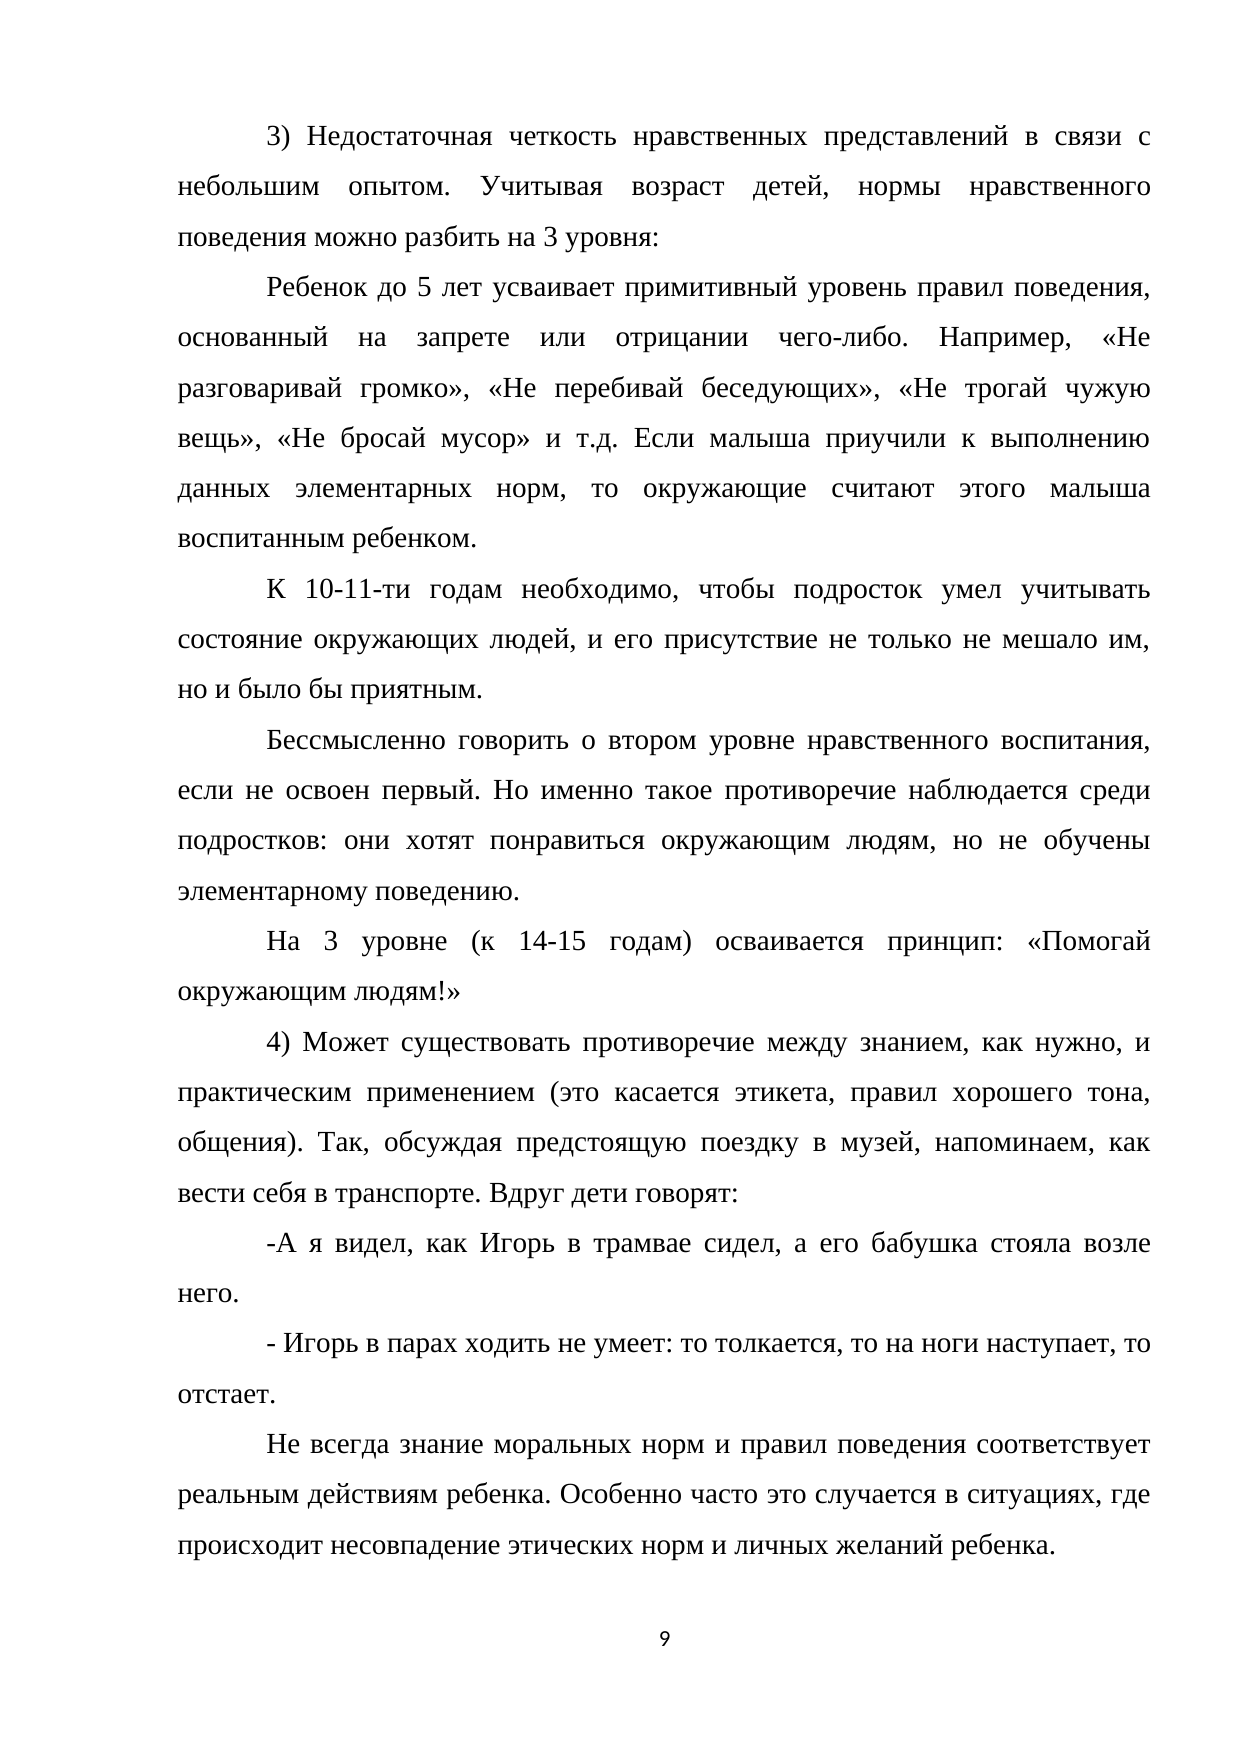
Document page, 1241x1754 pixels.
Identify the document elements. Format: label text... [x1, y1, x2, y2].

text - Игорь в парах ходить не умеет: то толкается, то на ноги наступает, то отстает. [177, 1326, 1152, 1409]
text 3) Недостаточная четкость нравственных представлений в связи с небольшим опытом. Учитывая возраст детей, нормы нравственного поведения можно разбить на 3 уровня: [177, 118, 1152, 252]
text 4) Может существовать противоречие между знанием, как нужно, и практическим применением (это касается этикета, правил хорошего тона, общения). Так, обсуждая предстоящую поездку в музей, напоминаем, как вести себя в транспорте. Вдруг дети говорят: [177, 1024, 1152, 1208]
text Не всегда знание моральных норм и правил поведения соответствует реальным действиям ребенка. Особенно часто это случается в ситуациях, где происходит несовпадение этических норм и личных желаний ребенка. [177, 1426, 1152, 1560]
text Бессмысленно говорить о втором уровне нравственного воспитания, если не освоен первый. Но именно такое противоречие наблюдается среди подростков: они хотят понравиться окружающим людям, но не обучены элементарному поведению. [177, 722, 1152, 906]
text На 3 уровне (к 14-15 годам) осваивается принцип: «Помогай окружающим людям!» [177, 923, 1152, 1007]
text -А я видел, как Игорь в трамвае сидел, а его бабушка стояла возле него. [177, 1225, 1152, 1309]
text К 10-11-ти годам необходимо, чтобы подросток умел учитывать состояние окружающих людей, и его присутствие не только не мешало им, но и было бы приятным. [177, 571, 1152, 705]
text Ребенок до 5 лет усваивает примитивный уровень правил поведения, основанный на запрете или отрицании чего-либо. Например, «Не разговаривай громко», «Не перебивай беседующих», «Не трогай чужую вещь», «Не бросай мусор» и т.д. Если малыша приучили к выполнению данных элементарных норм, то окружающие считают этого малыша воспитанным ребенком. [177, 269, 1152, 554]
